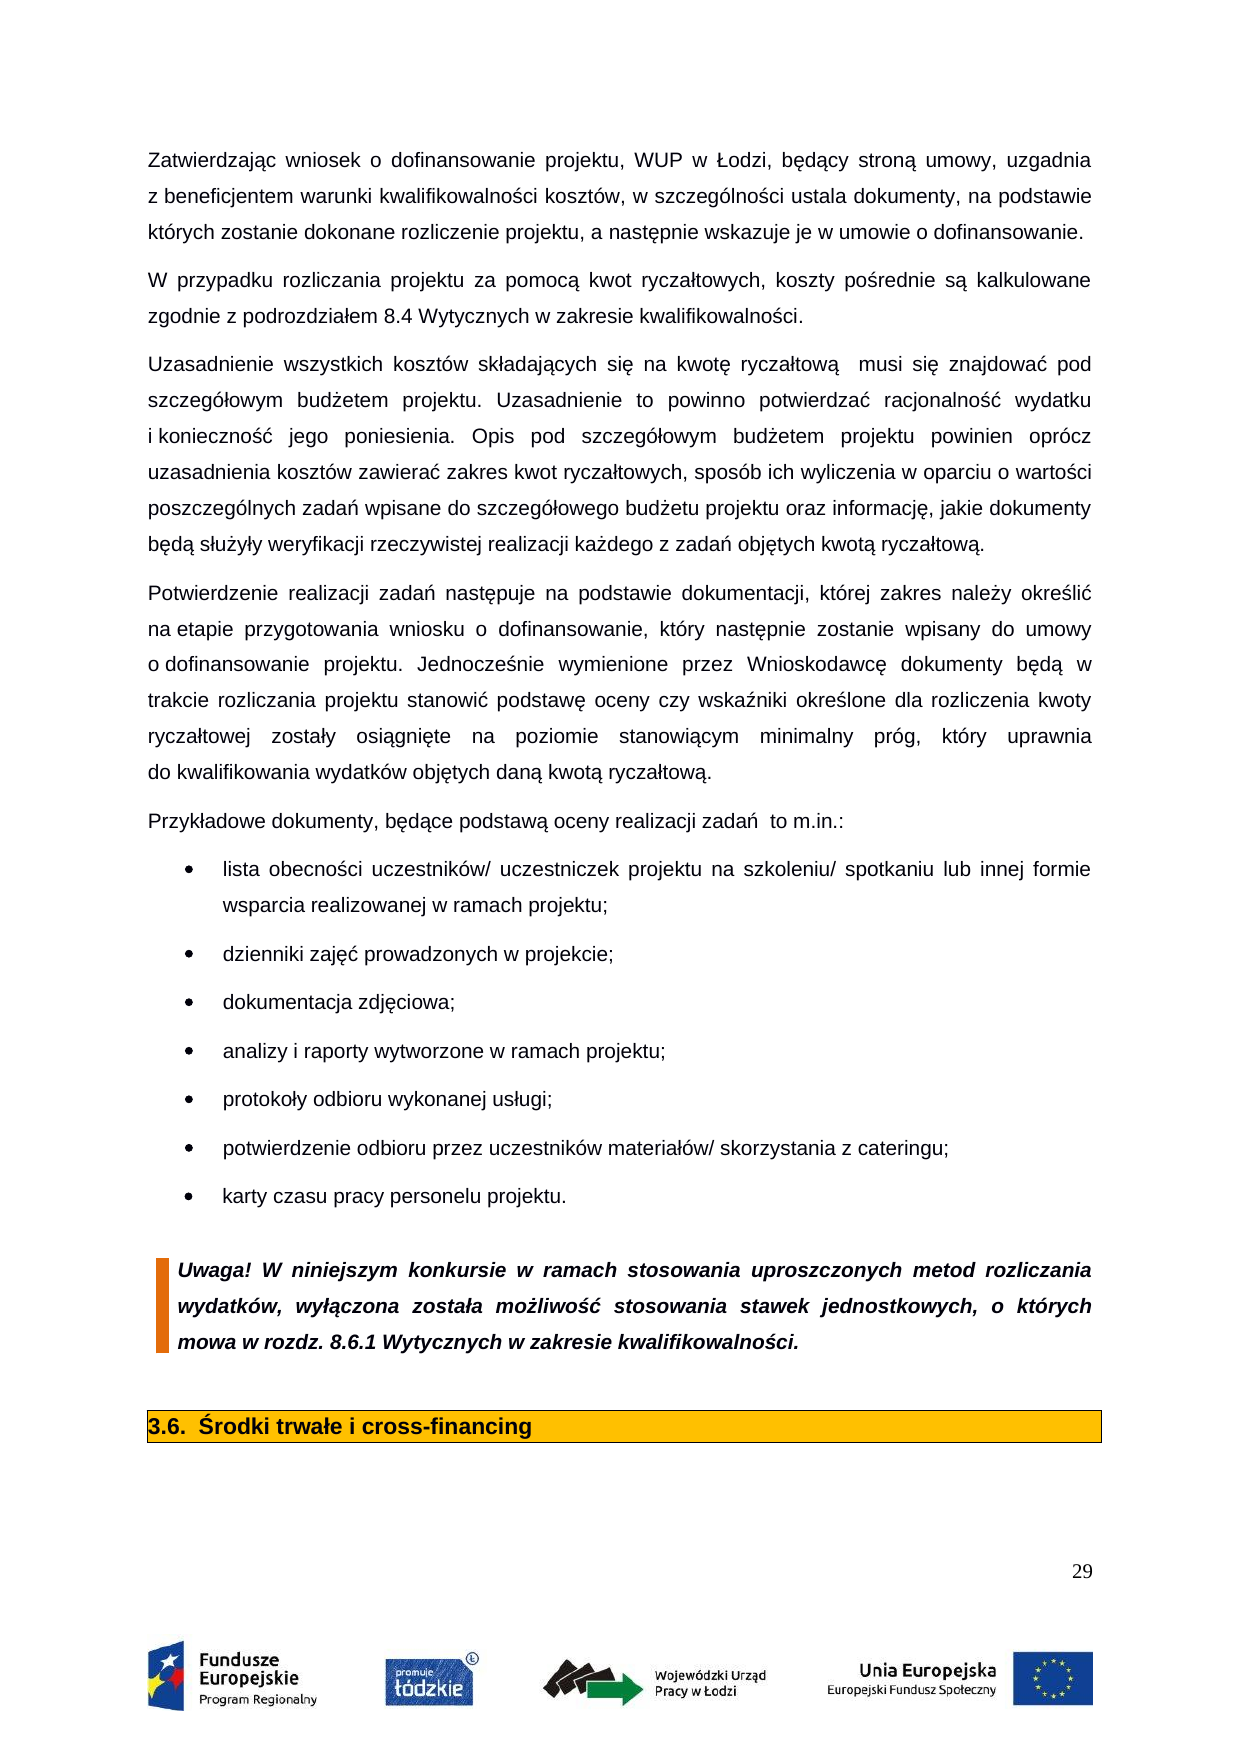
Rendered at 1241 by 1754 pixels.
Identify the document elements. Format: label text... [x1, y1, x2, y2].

list potwierdzenie odbioru przez uczestników materiałów/ skorzystania z cateringu; [185, 1136, 1093, 1160]
text W przypadku rozliczania projektu za pomocą kwot ryczałtowych, koszty pośrednie są kalkulowane zgodnie z podrozdziałem 8.4 Wytycznych w zakresie kwalifikowalności. [148, 268, 1093, 328]
list analizy i raporty wytworzone w ramach projektu; [185, 1038, 1093, 1063]
text Zatwierdzając wniosek o dofinansowanie projektu, WUP w Łodzi, będący stroną umowy, uzgadnia z beneficjentem warunki kwalifikowalności kosztów, w szczególności ustala dokumenty, na podstawie których zostanie dokonane rozliczenie projektu, a następnie wskazuje je w umowie o dofinansowanie. [148, 148, 1093, 243]
text Uwaga! W niniejszym konkursie w ramach stosowania uproszczonych metod rozliczania wydatków, wyłączona została możliwość stosowania stawek jednostkowych, o których mowa w rozdz. 8.6.1 Wytycznych w zakresie kwalifikowalności. [169, 1258, 1093, 1353]
text Przykładowe dokumenty, będące podstawą oceny realizacji zadań to m.in.: [148, 808, 1093, 832]
list dzienniki zajęć prowadzonych w projekcie; [185, 941, 1093, 966]
text 3.6. Środki trwałe i cross-financing [148, 1411, 1101, 1442]
list karty czasu pracy personelu projektu. [185, 1184, 1093, 1208]
list protokoły odbioru wykonanej usługi; [185, 1087, 1093, 1111]
list lista obecności uczestników/ uczestniczek projektu na szkoleniu/ spotkaniu lub innej formie wsparcia realizowanej w ramach projektu; [185, 857, 1093, 917]
picture [147, 1634, 1093, 1711]
list dokumentacja zdjęciowa; [185, 990, 1093, 1014]
text Uzasadnienie wszystkich kosztów składających się na kwotę ryczałtową musi się znajdować pod szczegółowym budżetem projektu. Uzasadnienie to powinno potwierdzać racjonalność wydatku i konieczność jego poniesienia. Opis pod szczegółowym budżetem projektu powinien oprócz uzasadnienia kosztów zawierać zakres kwot ryczałtowych, sposób ich wyliczenia w oparciu o wartości poszczególnych zadań wpisane do szczegółowego budżetu projektu oraz informację, jakie dokumenty będą służyły weryfikacji rzeczywistej realizacji każdego z zadań objętych kwotą ryczałtową. [148, 352, 1093, 556]
text Potwierdzenie realizacji zadań następuje na podstawie dokumentacji, której zakres należy określić na etapie przygotowania wniosku o dofinansowanie, który następnie zostanie wpisany do umowy o dofinansowanie projektu. Jednocześnie wymienione przez Wnioskodawcę dokumenty będą w trakcie rozliczania projektu stanowić podstawę oceny czy wskaźniki określone dla rozliczenia kwoty ryczałtowej zostały osiągnięte na poziomie stanowiącym minimalny próg, który uprawnia do kwalifikowania wydatków objętych daną kwotą ryczałtową. [148, 580, 1093, 784]
